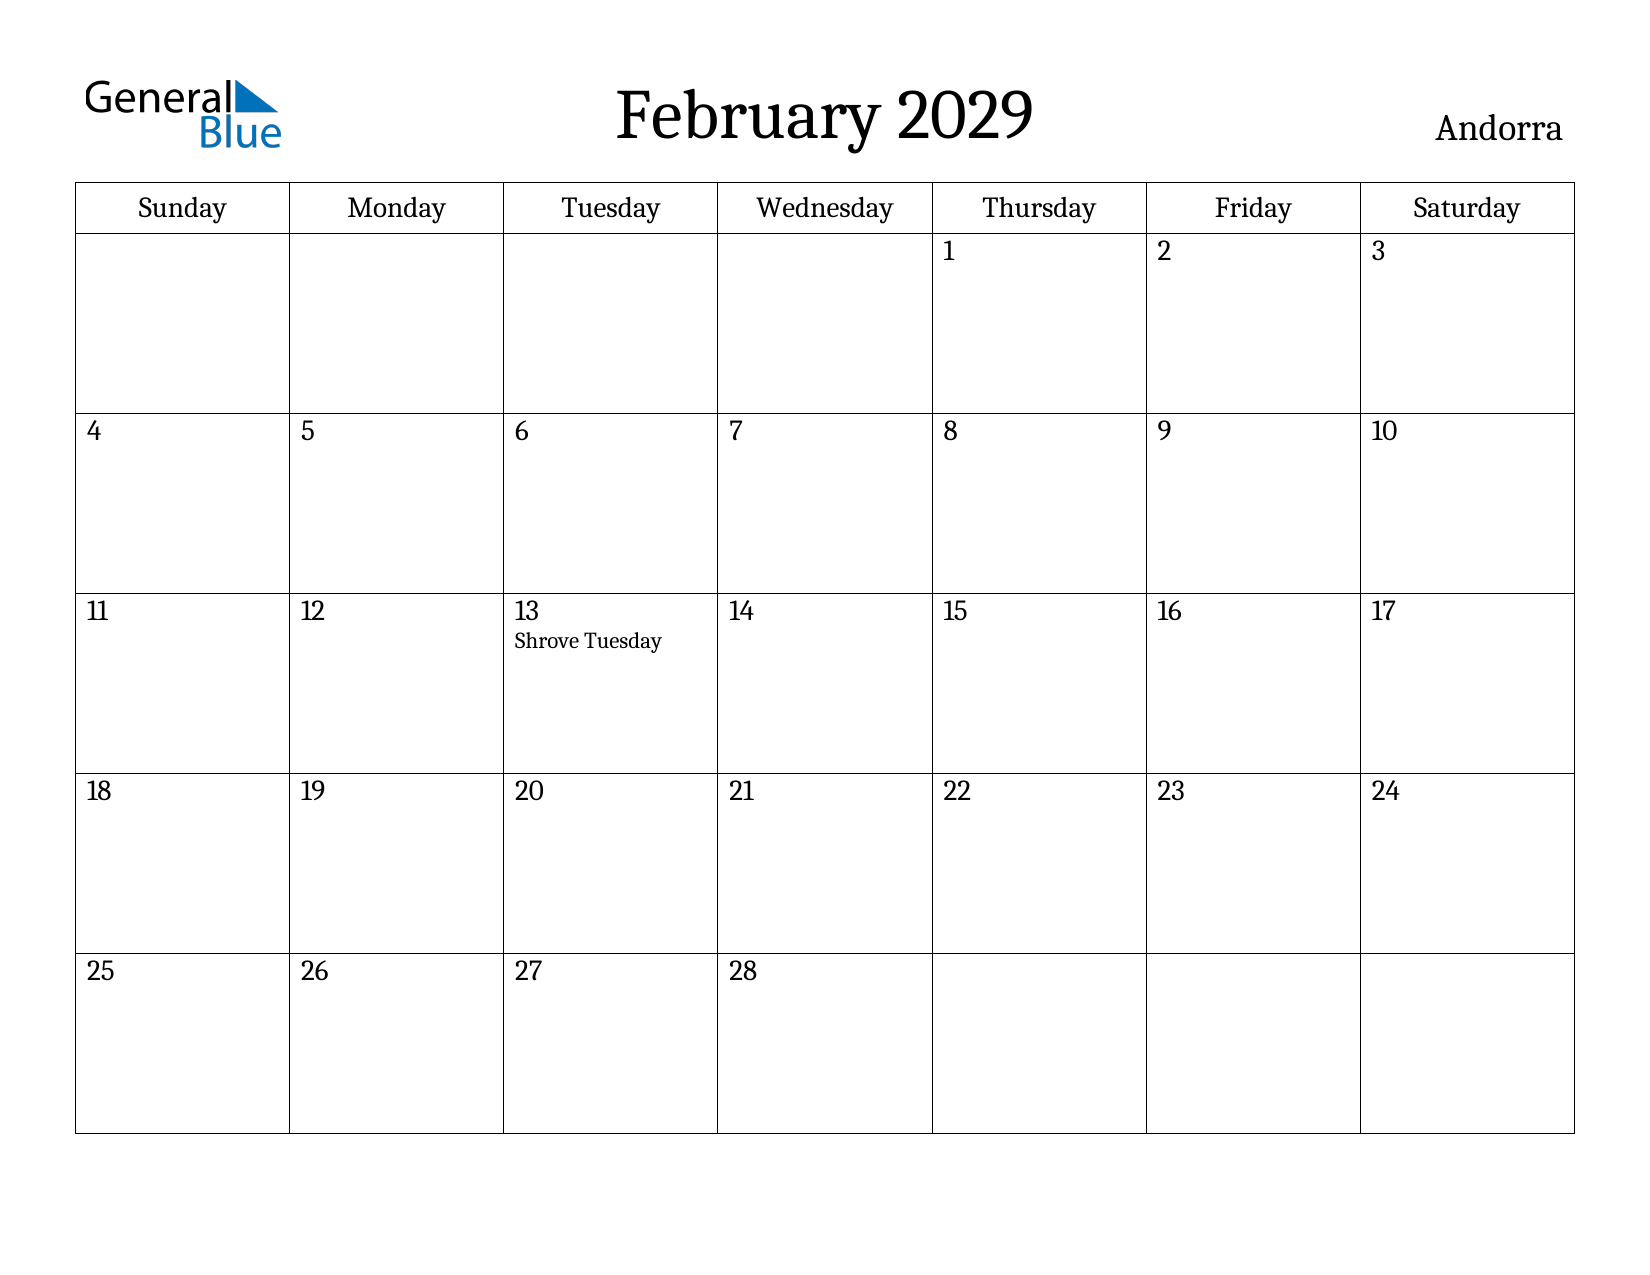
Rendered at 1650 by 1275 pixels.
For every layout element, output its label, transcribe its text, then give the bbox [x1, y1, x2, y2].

table_cell [1147, 988, 1360, 1133]
table_cell [290, 808, 503, 953]
table_cell 16 [1147, 594, 1360, 627]
table_cell [933, 448, 1146, 593]
table_cell 6 [504, 414, 717, 447]
table_cell [1147, 627, 1360, 773]
table_cell [718, 808, 932, 953]
table_cell 15 [933, 594, 1146, 627]
table_cell 13 [504, 594, 717, 627]
table_cell [76, 234, 289, 267]
table_cell [290, 448, 503, 593]
table_cell [1147, 448, 1360, 593]
table_header Andorra [1146, 75, 1574, 182]
table_cell [76, 448, 289, 593]
table_cell Tuesday [504, 183, 717, 233]
table_cell 3 [1361, 234, 1574, 267]
table_cell [290, 627, 503, 773]
table_cell [1147, 954, 1360, 987]
table_cell [933, 627, 1146, 773]
table_cell [718, 267, 932, 413]
table_cell 20 [504, 774, 717, 807]
table_cell 2 [1147, 234, 1360, 267]
table_cell 14 [718, 594, 932, 627]
table_cell 8 [933, 414, 1146, 447]
table_cell 11 [76, 594, 289, 627]
picture [86, 80, 281, 148]
table_cell [718, 448, 932, 593]
table_cell 5 [290, 414, 503, 447]
table_cell 26 [290, 954, 503, 987]
table_cell [290, 234, 503, 267]
table_cell Saturday [1361, 183, 1574, 233]
table_cell [933, 954, 1146, 987]
table_cell [933, 988, 1146, 1133]
table_cell Sunday [76, 183, 289, 233]
table_cell 28 [718, 954, 932, 987]
table_cell [504, 988, 717, 1133]
table_cell [76, 808, 289, 953]
table_cell [290, 988, 503, 1133]
table_cell 24 [1361, 774, 1574, 807]
table_cell 25 [76, 954, 289, 987]
table_cell [1361, 627, 1574, 773]
table_cell 9 [1147, 414, 1360, 447]
table_cell [76, 627, 289, 773]
table_cell Thursday [933, 183, 1146, 233]
table_cell [933, 267, 1146, 413]
table_cell 7 [718, 414, 932, 447]
table_cell [718, 988, 932, 1133]
table_cell 22 [933, 774, 1146, 807]
table_cell 21 [718, 774, 932, 807]
table_cell [504, 448, 717, 593]
table_cell 1 [933, 234, 1146, 267]
table_cell 4 [76, 414, 289, 447]
table_cell Shrove Tuesday [504, 627, 717, 773]
table_header February 2029 [504, 75, 1146, 182]
table_cell [718, 627, 932, 773]
table_cell [1361, 808, 1574, 953]
table_cell [1361, 988, 1574, 1133]
table_cell 12 [290, 594, 503, 627]
table_cell [1147, 267, 1360, 413]
table_cell 10 [1361, 414, 1574, 447]
table_cell Wednesday [718, 183, 932, 233]
table_cell 17 [1361, 594, 1574, 627]
table_cell 27 [504, 954, 717, 987]
table_cell [1361, 954, 1574, 987]
table_cell [504, 808, 717, 953]
table_cell Friday [1147, 183, 1360, 233]
table_cell [76, 988, 289, 1133]
table_cell [504, 267, 717, 413]
table_cell Monday [290, 183, 503, 233]
table_cell [1361, 448, 1574, 593]
table_cell [933, 808, 1146, 953]
table_cell [504, 234, 717, 267]
table_cell [718, 234, 932, 267]
table_header [76, 75, 503, 182]
table_cell [1147, 808, 1360, 953]
table_cell [1361, 267, 1574, 413]
table_cell 18 [76, 774, 289, 807]
table_cell [290, 267, 503, 413]
table_cell [76, 267, 289, 413]
table_cell 19 [290, 774, 503, 807]
table_cell 23 [1147, 774, 1360, 807]
